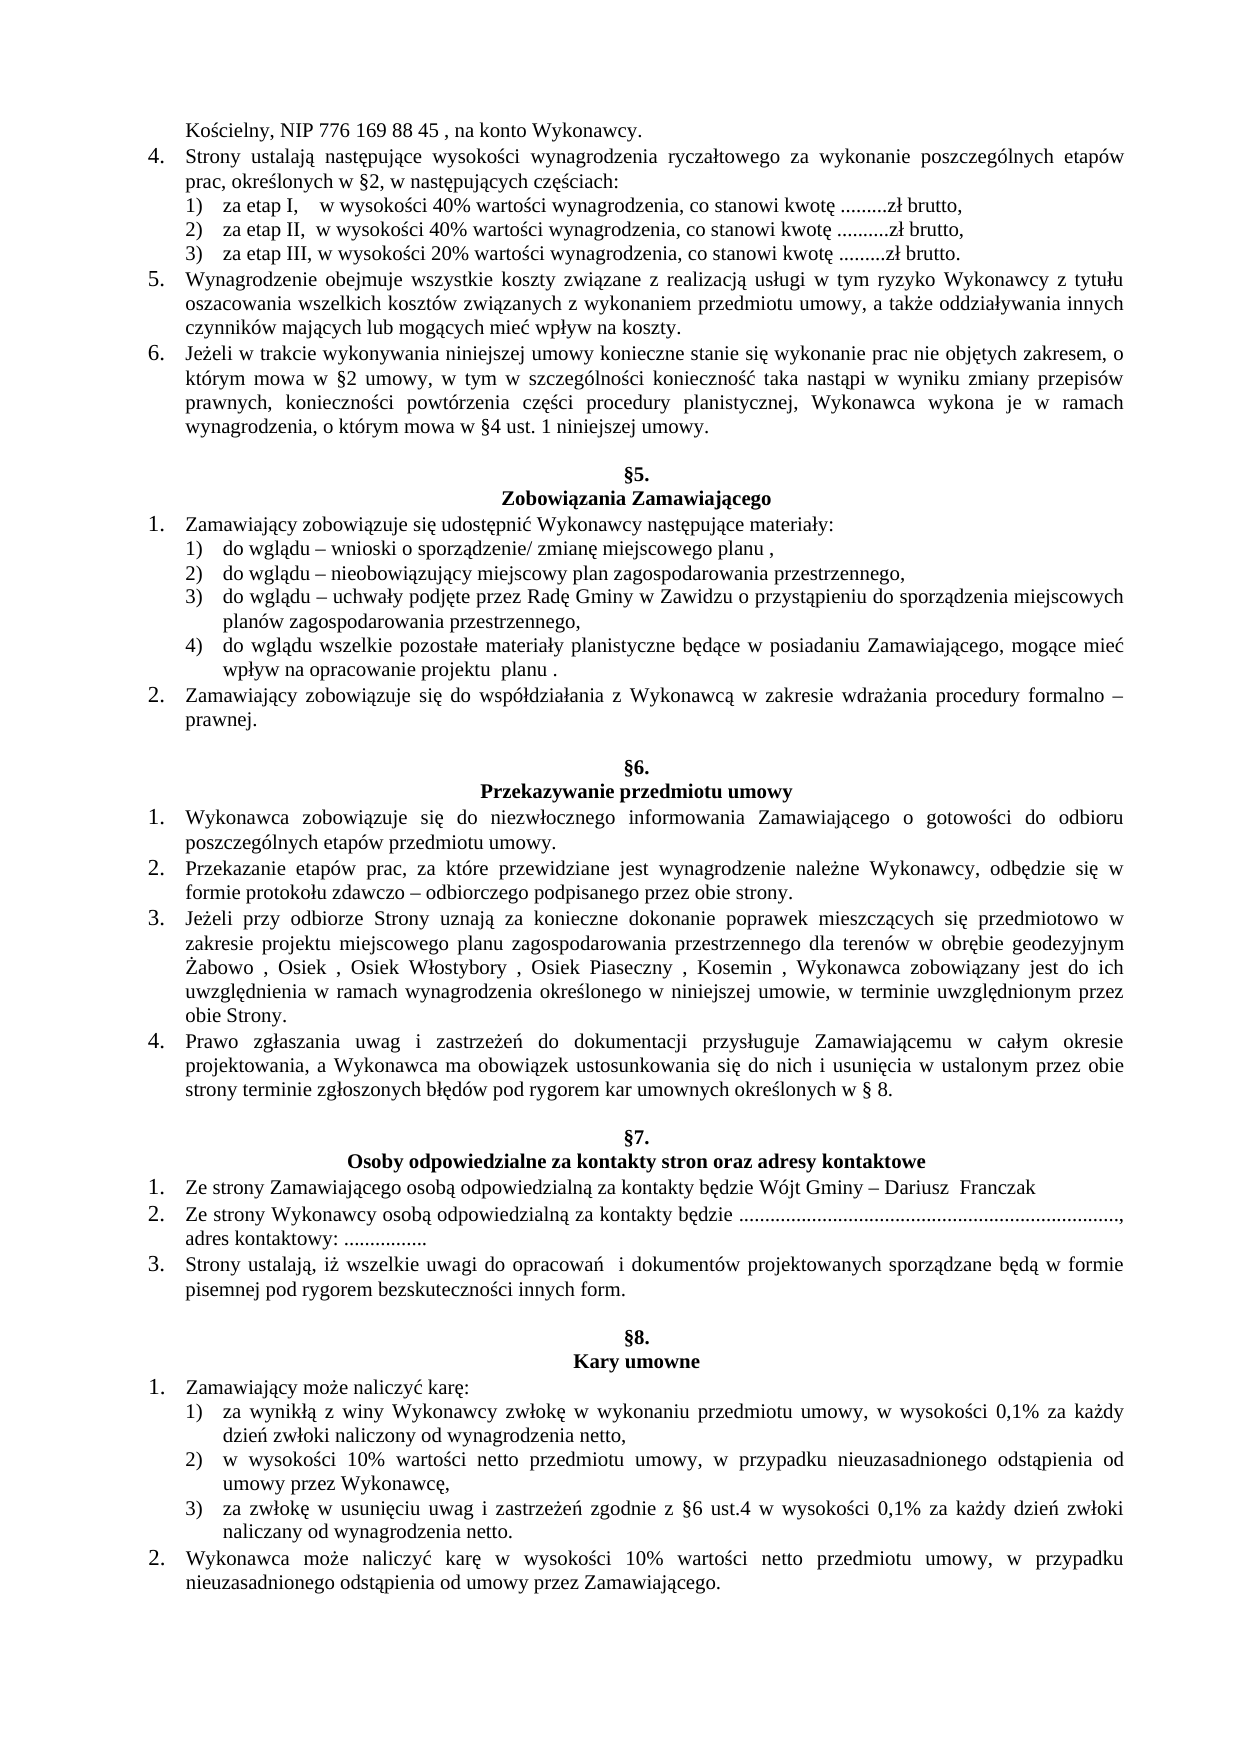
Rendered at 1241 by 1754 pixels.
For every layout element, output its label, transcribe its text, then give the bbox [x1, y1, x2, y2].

text §6. [148, 755, 1125, 779]
list Wynagrodzenie obejmuje wszystkie koszty związane z realizacją usługi w tym ryzyko Wykonawcy z tytułu oszacowania wszelkich kosztów związanych z wykonaniem przedmiotu umowy, a także oddziaływania innych czynników mających lub mogących mieć wpływ na koszty. [148, 265, 1125, 339]
text Zobowiązania Zamawiającego [148, 486, 1125, 510]
text §8. [148, 1325, 1125, 1349]
list do wglądu wszelkie pozostałe materiały planistyczne będące w posiadaniu Zamawiającego, mogące mieć wpływ na opracowanie projektu planu . [185, 633, 1125, 681]
list Strony ustalają następujące wysokości wynagrodzenia ryczałtowego za wykonanie poszczególnych etapów prac, określonych w §2, w następujących częściach: [148, 142, 1125, 193]
list za etap II, w wysokości 40% wartości wynagrodzenia, co stanowi kwotę ..........zł brutto, [185, 217, 1125, 241]
list za zwłokę w usunięciu uwag i zastrzeżeń zgodnie z §6 ust.4 w wysokości 0,1% za każdy dzień zwłoki naliczany od wynagrodzenia netto. [185, 1495, 1125, 1543]
list w wysokości 10% wartości netto przedmiotu umowy, w przypadku nieuzasadnionego odstąpienia od umowy przez Wykonawcę, [185, 1447, 1125, 1495]
list za etap III, w wysokości 20% wartości wynagrodzenia, co stanowi kwotę .........zł brutto. [185, 241, 1125, 265]
list Ze strony Zamawiającego osobą odpowiedzialną za kontakty będzie Wójt Gminy – Dariusz Franczak [148, 1173, 1125, 1200]
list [148, 118, 1125, 142]
list do wglądu – wnioski o sporządzenie/ zmianę miejscowego planu , [185, 536, 1125, 560]
list Zamawiający zobowiązuje się do współdziałania z Wykonawcą w zakresie wdrażania procedury formalno – prawnej. [148, 681, 1125, 731]
list Zamawiający zobowiązuje się udostępnić Wykonawcy następujące materiały: [148, 510, 1125, 536]
list za wynikłą z winy Wykonawcy zwłokę w wykonaniu przedmiotu umowy, w wysokości 0,1% za każdy dzień zwłoki naliczony od wynagrodzenia netto, [185, 1399, 1125, 1447]
list za etap I, w wysokości 40% wartości wynagrodzenia, co stanowi kwotę .........zł brutto, [185, 193, 1125, 217]
list Przekazanie etapów prac, za które przewidziane jest wynagrodzenie należne Wykonawcy, odbędzie się w formie protokołu zdawczo – odbiorczego podpisanego przez obie strony. [148, 854, 1125, 904]
list Ze strony Wykonawcy osobą odpowiedzialną za kontakty będzie ........................................................................., adres kontaktowy: ................ [148, 1200, 1125, 1250]
list do wglądu – nieobowiązujący miejscowy plan zagospodarowania przestrzennego, [185, 560, 1125, 584]
list Prawo zgłaszania uwag i zastrzeżeń do dokumentacji przysługuje Zamawiającemu w całym okresie projektowania, a Wykonawca ma obowiązek ustosunkowania się do nich i usunięcia w ustalonym przez obie strony terminie zgłoszonych błędów pod rygorem kar umownych określonych w § 8. [148, 1027, 1125, 1101]
list Wykonawca zobowiązuje się do niezwłocznego informowania Zamawiającego o gotowości do odbioru poszczególnych etapów przedmiotu umowy. [148, 803, 1125, 854]
text §5. [148, 462, 1125, 486]
text Kary umowne [148, 1349, 1125, 1373]
text §7. [148, 1125, 1125, 1149]
list do wglądu – uchwały podjęte przez Radę Gminy w Zawidzu o przystąpieniu do sporządzenia miejscowych planów zagospodarowania przestrzennego, [185, 584, 1125, 633]
text Przekazywanie przedmiotu umowy [148, 779, 1125, 803]
list Jeżeli w trakcie wykonywania niniejszej umowy konieczne stanie się wykonanie prac nie objętych zakresem, o którym mowa w §2 umowy, w tym w szczególności konieczność taka nastąpi w wyniku zmiany przepisów prawnych, konieczności powtórzenia części procedury planistycznej, Wykonawca wykona je w ramach wynagrodzenia, o którym mowa w §4 ust. 1 niniejszej umowy. [148, 339, 1125, 438]
list Strony ustalają, iż wszelkie uwagi do opracowań i dokumentów projektowanych sporządzane będą w formie pisemnej pod rygorem bezskuteczności innych form. [148, 1250, 1125, 1301]
text Osoby odpowiedzialne za kontakty stron oraz adresy kontaktowe [148, 1149, 1125, 1173]
list Jeżeli przy odbiorze Strony uznają za konieczne dokonanie poprawek mieszczących się przedmiotowo w zakresie projektu miejscowego planu zagospodarowania przestrzennego dla terenów w obrębie geodezyjnym Żabowo , Osiek , Osiek Włostybory , Osiek Piaseczny , Kosemin , Wykonawca zobowiązany jest do ich uwzględnienia w ramach wynagrodzenia określonego w niniejszej umowie, w terminie uwzględnionym przez obie Strony. [148, 904, 1125, 1027]
list Zamawiający może naliczyć karę: [148, 1373, 1125, 1399]
list Wykonawca może naliczyć karę w wysokości 10% wartości netto przedmiotu umowy, w przypadku nieuzasadnionego odstąpienia od umowy przez Zamawiającego. [148, 1543, 1125, 1594]
